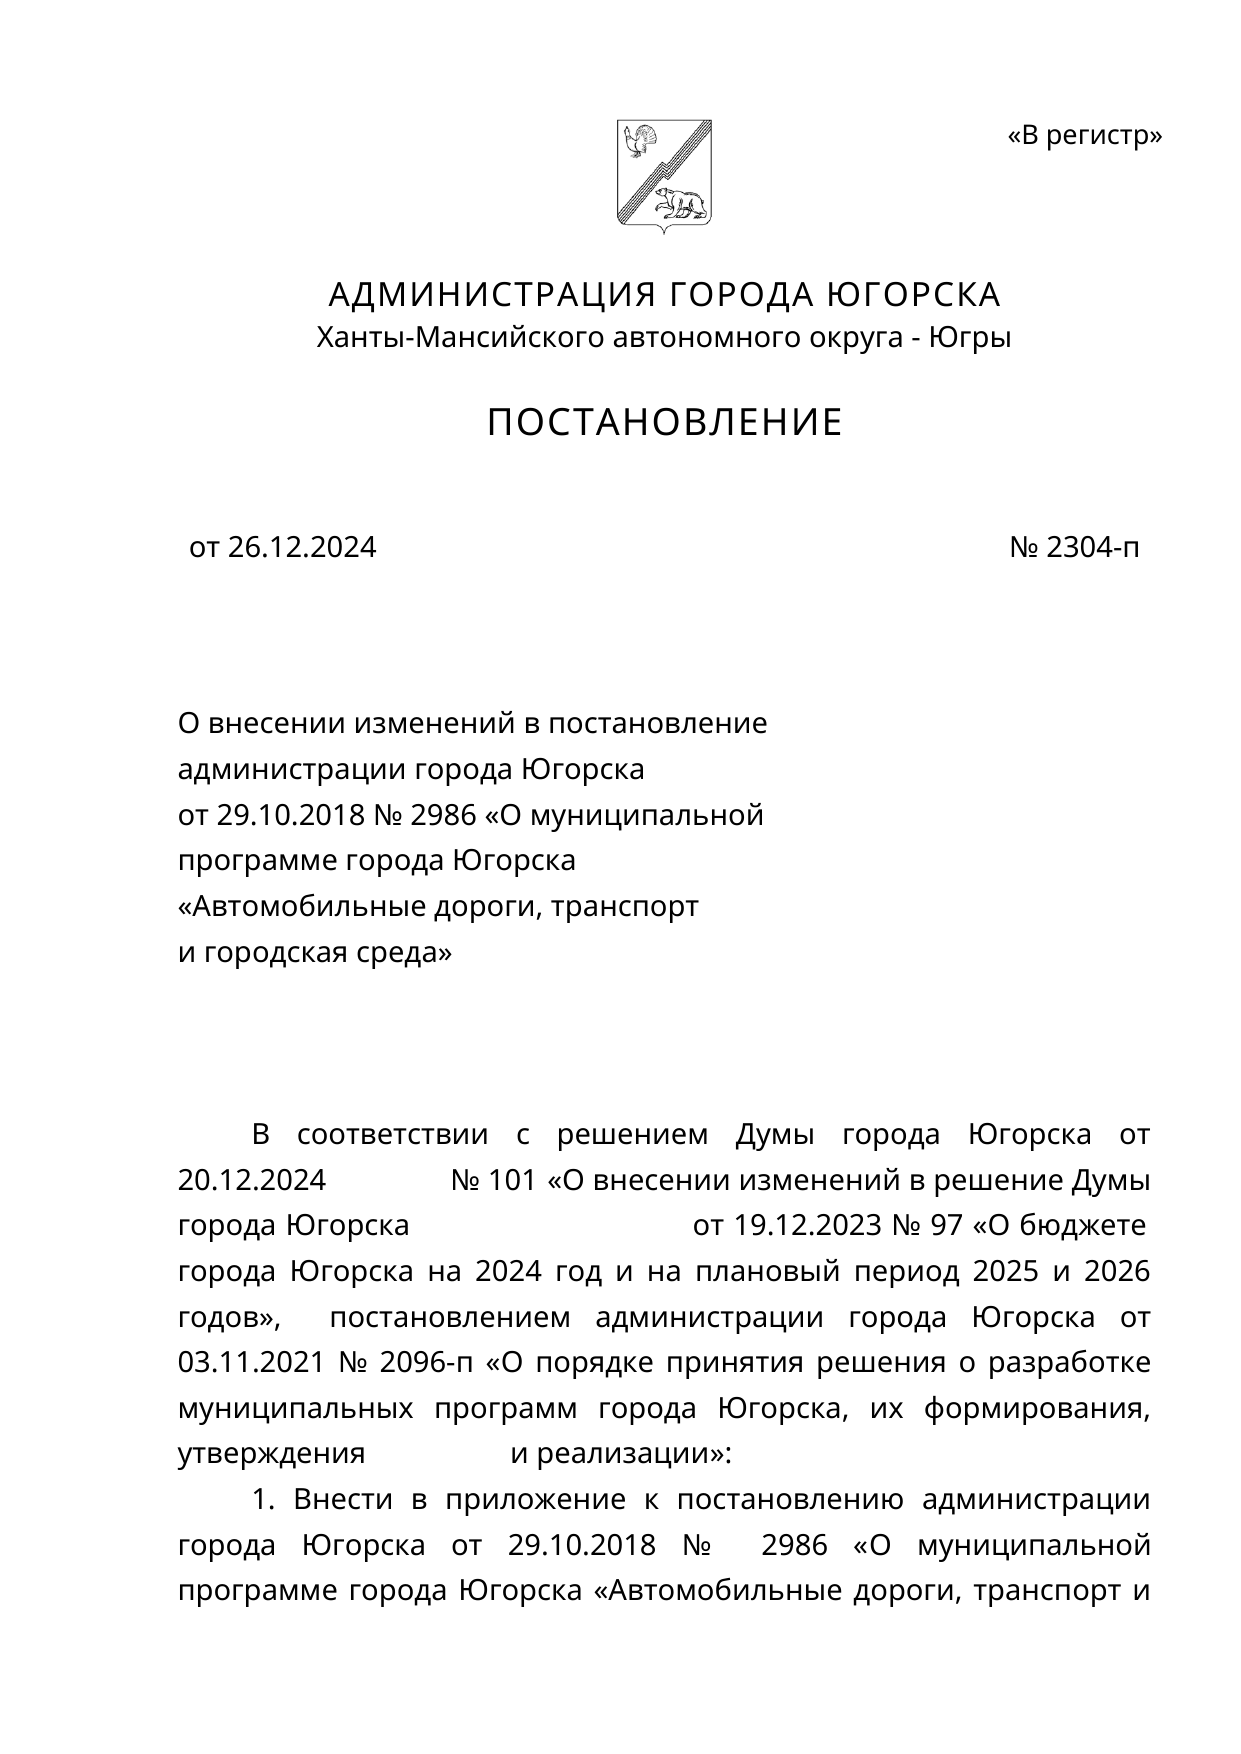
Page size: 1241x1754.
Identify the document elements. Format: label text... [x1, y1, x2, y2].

table_header № 2304-п [677, 526, 1152, 566]
picture [616, 118, 713, 237]
list ПОСТАНОВЛЕНИЕ [177, 396, 1152, 447]
text от 29.10.2018 № 2986 «О муниципальной [177, 794, 1152, 834]
table_header от 26.12.2024 [177, 526, 677, 566]
text АДМИНИСТРАЦИЯ ГОРОДА ЮГОРСКА [177, 271, 1152, 316]
text «Автомобильные дороги, транспорт [177, 885, 1152, 925]
text и городская среда» [177, 931, 1152, 971]
text Ханты-Мансийского автономного округа - Югры [177, 316, 1152, 356]
text О внесении изменений в постановление [177, 703, 1152, 742]
text программе города Югорска [177, 839, 1152, 879]
text администрации города Югорска [177, 748, 1152, 788]
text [177, 1478, 1152, 1609]
text В соответствии с решением Думы города Югорска от 20.12.2024 № 101 «О внесении изменений в решение Думы города Югорска от 19.12.2023 № 97 «О бюджете города Югорска на 2024 год и на плановый период 2025 и 2026 годов», постановлением администрации города Югорска от 03.11.2021 № 2096-п «О порядке принятия решения о разработке муниципальных программ города Югорска, их формирования, утверждения и реализации»: [177, 1113, 1152, 1472]
